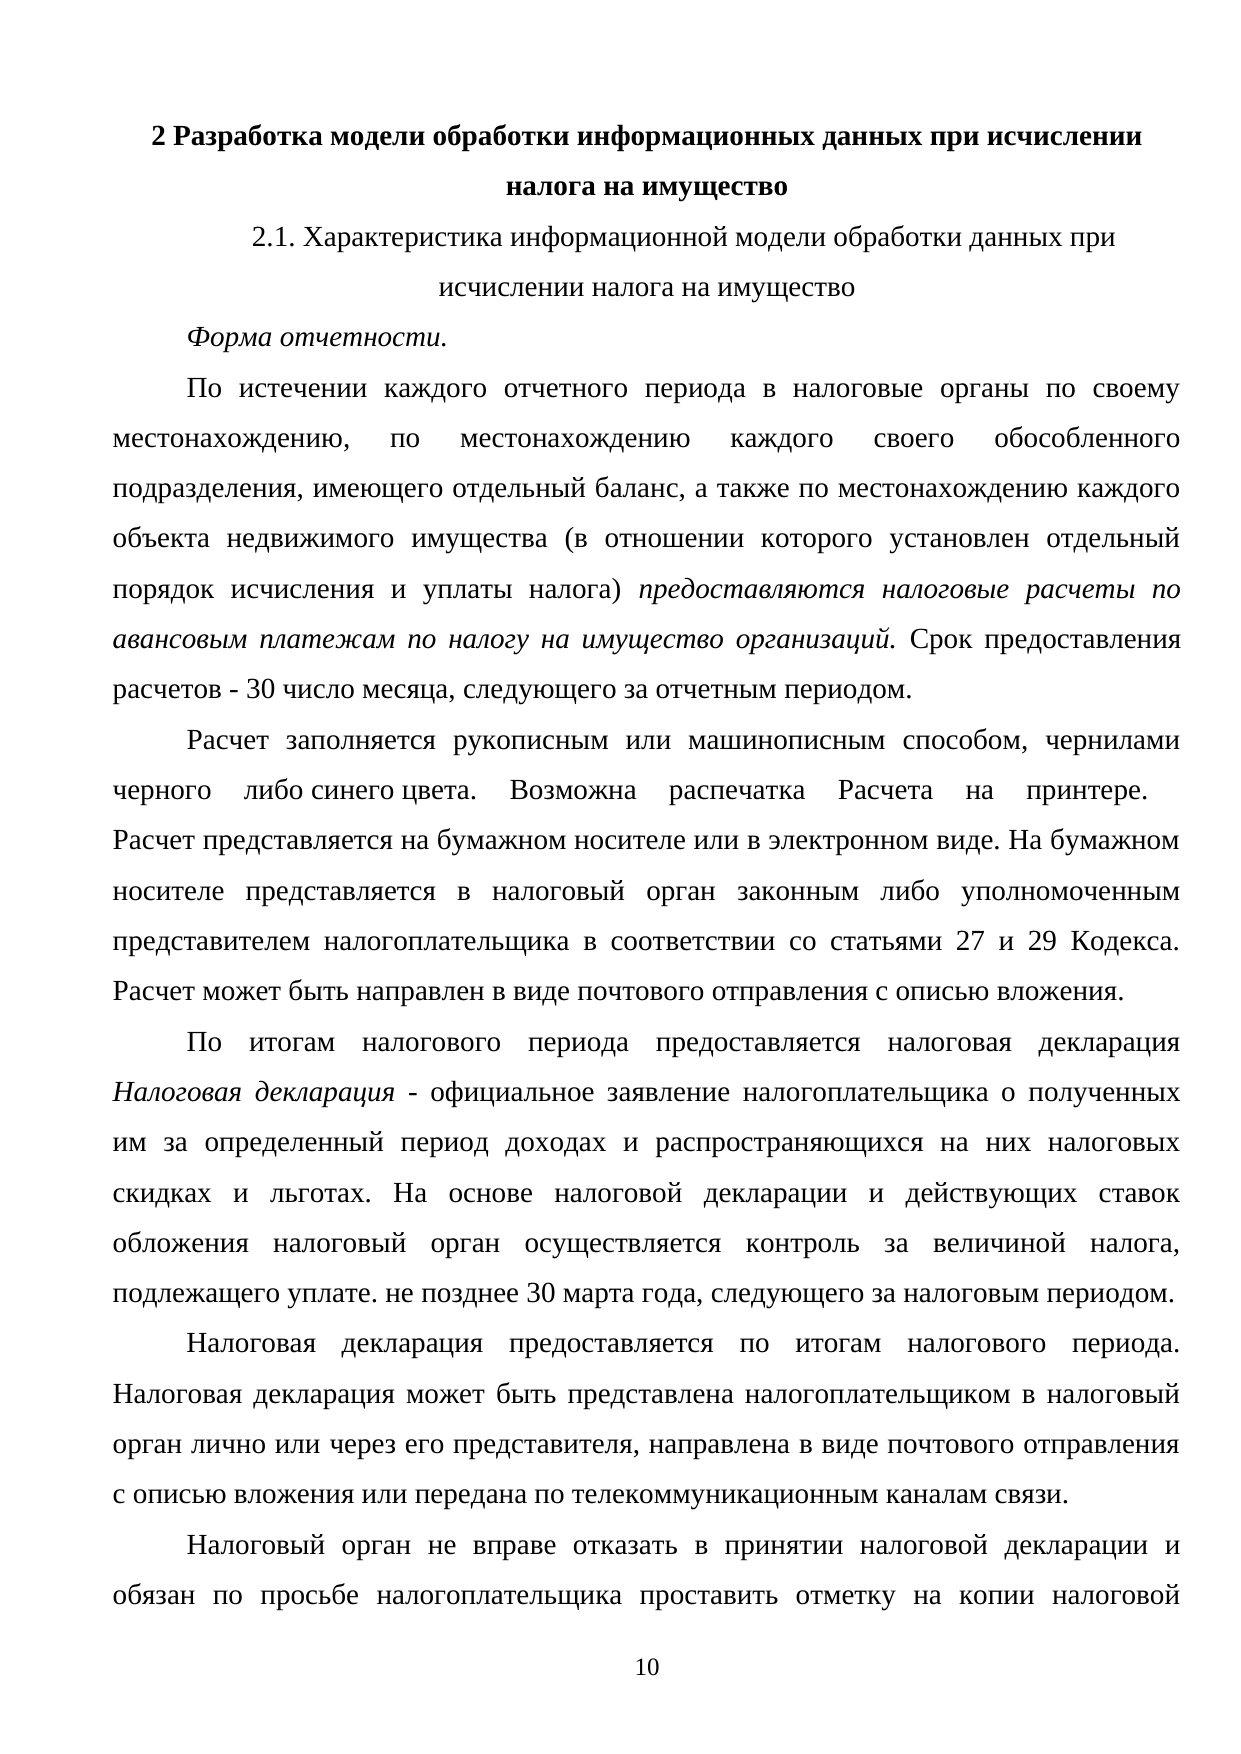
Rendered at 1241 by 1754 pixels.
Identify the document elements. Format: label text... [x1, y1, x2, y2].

text Расчет заполняется рукописным или машинописным способом, чернилами черного либо синего цвета. Возможна распечатка Расчета на принтере. Расчет представляется на бумажном носителе или в электронном виде. На бумажном носителе представляется в налоговый орган законным либо уполномоченным представителем налогоплательщика в соответствии со статьями 27 и 29 Кодекса. Расчет может быть направлен в виде почтового отправления с описью вложения. [112, 722, 1181, 1007]
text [112, 1527, 1181, 1611]
text По итогам налогового периода предоставляется налоговая декларация Налоговая декларация - официальное заявление налогоплательщика о полученных им за определенный период доходах и распространяющихся на них налоговых скидках и льготах. На основе налоговой декларации и действующих ставок обложения налоговый орган осуществляется контроль за величиной налога, подлежащего уплате. не позднее 30 марта года, следующего за налоговым периодом. [112, 1024, 1181, 1309]
text По истечении каждого отчетного периода в налоговые органы по своему местонахождению, по местонахождению каждого своего обособленного подразделения, имеющего отдельный баланс, а также по местонахождению каждого объекта недвижимого имущества (в отношении которого установлен отдельный порядок исчисления и уплаты налога) предоставляются налоговые расчеты по авансовым платежам по налогу на имущество организаций. Срок предоставления расчетов - 30 число месяца, следующего за отчетным периодом. [112, 370, 1181, 705]
text Налоговая декларация предоставляется по итогам налогового периода. Налоговая декларация может быть представлена налогоплательщиком в налоговый орган лично или через его представителя, направлена в виде почтового отправления с описью вложения или передана по телекоммуникационным каналам связи. [112, 1326, 1181, 1510]
text 2 Разработка модели обработки информационных данных при исчислении налога на имущество [112, 118, 1181, 202]
text 2.1. Характеристика информационной модели обработки данных при исчислении налога на имущество [112, 219, 1181, 303]
text Форма отчетности. [112, 319, 1181, 353]
